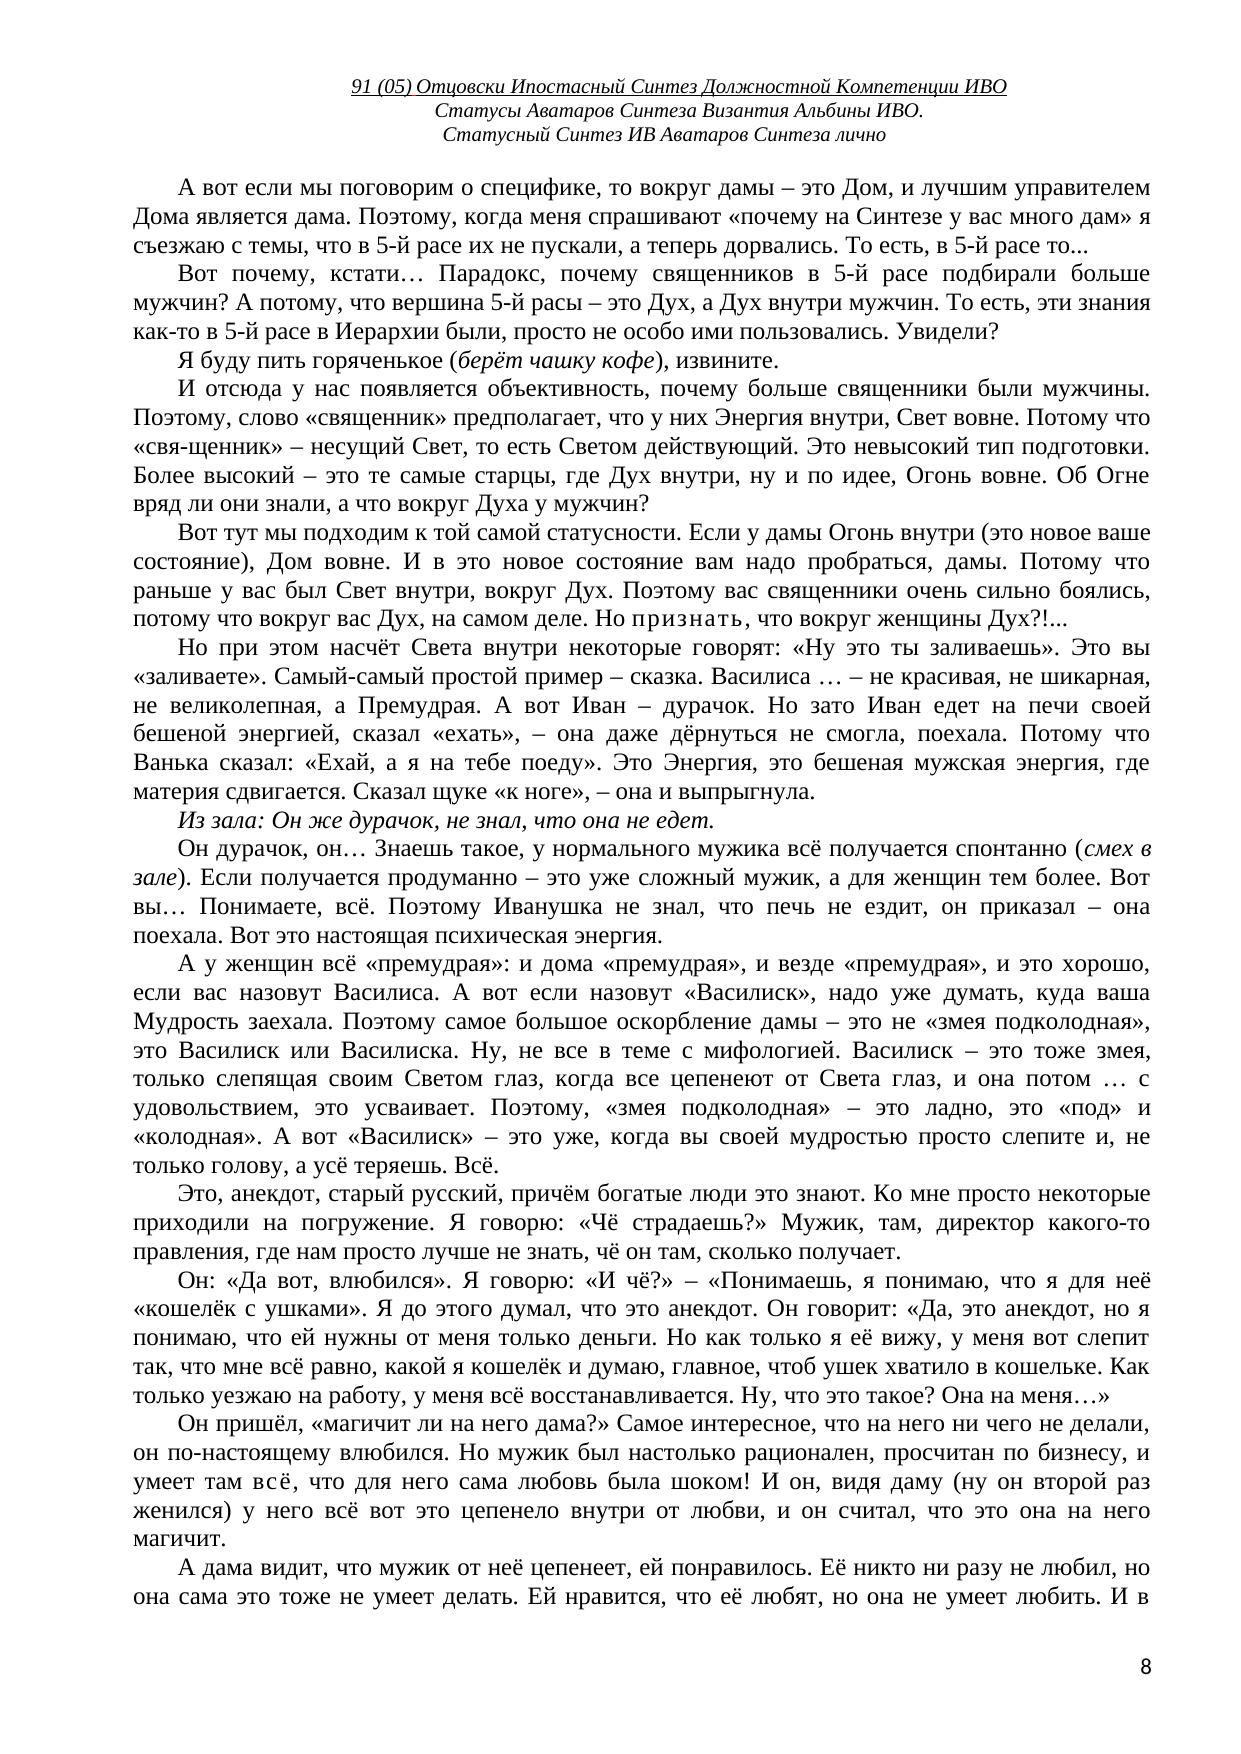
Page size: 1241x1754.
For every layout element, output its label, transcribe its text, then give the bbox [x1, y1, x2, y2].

text А у женщин всё «премудрая»: и дома «премудрая», и везде «премудрая», и это хорошо, если вас назовут Василиса. А вот если назовут «Василиск», надо уже думать, куда ваша Мудрость заехала. Поэтому самое большое оскорбление дамы – это не «змея подколодная», это Василиск или Василиска. Ну, не все в теме с мифологией. Василиск – это тоже змея, только слепящая своим Светом глаз, когда все цепенеют от Света глаз, и она потом … с удовольствием, это усваивает. Поэтому, «змея подколодная» – это ладно, это «под» и «колодная». А вот «Василиск» – это уже, когда вы своей мудростью просто слепите и, не только голову, а усё теряешь. Всё. [133, 948, 1152, 1178]
text Вот почему, кстати… Парадокс, почему священников в 5-й расе подбирали больше мужчин? А потому, что вершина 5-й расы – это Дух, а Дух внутри мужчин. То есть, эти знания как-то в 5-й расе в Иерархии были, просто не особо ими пользовались. Увидели? [133, 258, 1152, 345]
text Это, анекдот, старый русский, причём богатые люди это знают. Ко мне просто некоторые приходили на погружение. Я говорю: «Чё страдаешь?» Мужик, там, директор какого-то правления, где нам просто лучше не знать, чё он там, сколько получает. [133, 1178, 1152, 1265]
text Вот тут мы подходим к той самой статусности. Если у дамы Огонь внутри (это новое ваше состояние), Дом вовне. И в это новое состояние вам надо пробраться, дамы. Потому что раньше у вас был Свет внутри, вокруг Дух. Поэтому вас священники очень сильно боялись, потому что вокруг вас Дух, на самом деле. Но признать, что вокруг женщины Дух?!... [133, 517, 1152, 632]
text Но при этом насчёт Света внутри некоторые говорят: «Ну это ты заливаешь». Это вы «заливаете». Самый-самый простой пример – сказка. Василиса … – не красивая, не шикарная, не великолепная, а Премудрая. А вот Иван – дурачок. Но зато Иван едет на печи своей бешеной энергией, сказал «ехать», – она даже дёрнуться не смогла, поехала. Потому что Ванька сказал: «Ехай, а я на тебе поеду». Это Энергия, это бешеная мужская энергия, где материя сдвигается. Сказал щуке «к ноге», – она и выпрыгнула. [133, 632, 1152, 805]
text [133, 1552, 1152, 1610]
text И отсюда у нас появляется объективность, почему больше священники были мужчины. Поэтому, слово «священник» предполагает, что у них Энергия внутри, Свет вовне. Потому что «свя-щенник» – несущий Свет, то есть Светом действующий. Это невысокий тип подготовки. Более высокий – это те самые старцы, где Дух внутри, ну и по идее, Огонь вовне. Об Огне вряд ли они знали, а что вокруг Духа у мужчин? [133, 373, 1152, 517]
text Он дурачок, он… Знаешь такое, у нормального мужика всё получается спонтанно (смех в зале). Если получается продуманно – это уже сложный мужик, а для женщин тем более. Вот вы… Понимаете, всё. Поэтому Иванушка не знал, что печь не ездит, он приказал – она поехала. Вот это настоящая психическая энергия. [133, 833, 1152, 948]
text Он: «Да вот, влюбился». Я говорю: «И чё?» – «Понимаешь, я понимаю, что я для неё «кошелёк с ушками». Я до этого думал, что это анекдот. Он говорит: «Да, это анекдот, но я понимаю, что ей нужны от меня только деньги. Но как только я её вижу, у меня вот слепит так, что мне всё равно, какой я кошелёк и думаю, главное, чтоб ушек хватило в кошельке. Как только уезжаю на работу, у меня всё восстанавливается. Ну, что это такое? Она на меня…» [133, 1265, 1152, 1408]
text Я буду пить горяченькое (берёт чашку кофе), извините. [133, 345, 1152, 373]
text А вот если мы поговорим о специфике, то вокруг дамы – это Дом, и лучшим управителем Дома является дама. Поэтому, когда меня спрашивают «почему на Синтезе у вас много дам» я съезжаю с темы, что в 5-й расе их не пускали, а теперь дорвались. То есть, в 5-й расе то... [133, 172, 1152, 258]
text Он пришёл, «магичит ли на него дама?» Самое интересное, что на него ни чего не делали, он по-настоящему влюбился. Но мужик был настолько рационален, просчитан по бизнесу, и умеет там всё, что для него сама любовь была шоком! И он, видя даму (ну он второй раз женился) у него всё вот это цепенело внутри от любви, и он считал, что это она на него магичит. [133, 1408, 1152, 1552]
text Из зала: Он же дурачок, не знал, что она не едет. [133, 805, 1152, 833]
